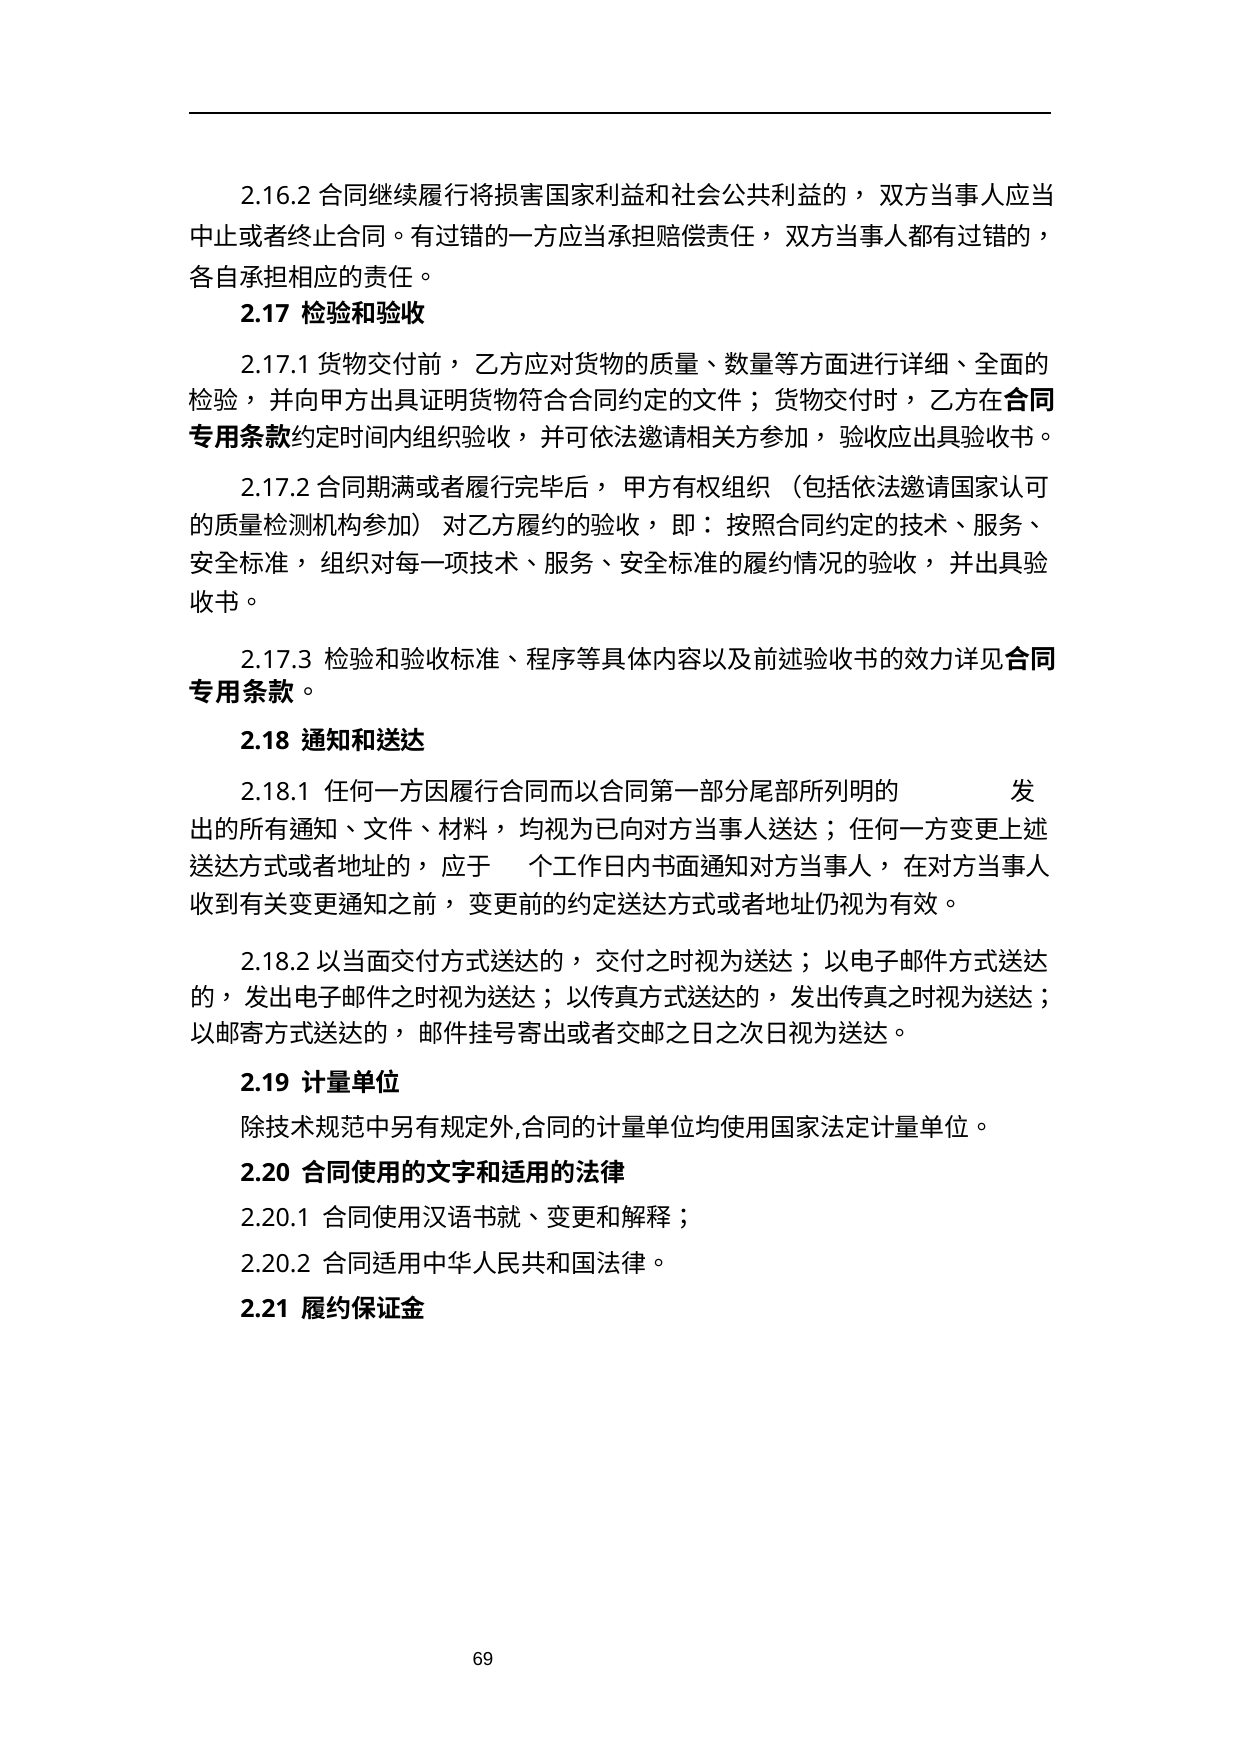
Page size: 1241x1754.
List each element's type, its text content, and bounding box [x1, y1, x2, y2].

text 2.21 履约保证金 [240, 1296, 1058, 1322]
text 2.17.3 检验和验收标准、程序等具体内容以及前述验收书的效力详见合同 专用条款。 [188, 642, 1058, 709]
text 2.18.2 以当面交付方式送达的， 交付之时视为送达； 以电子邮件方式送达 的， 发出电子邮件之时视为送达； 以传真方式送达的， 发出传真之时视为送达； 以邮寄方式送达的， 邮件挂号寄出或者交邮之日之次日视为送达。 [190, 943, 1058, 1049]
text 2.17.1 货物交付前， 乙方应对货物的质量、数量等方面进行详细、全面的 检验， 并向甲方出具证明货物符合合同约定的文件； 货物交付时， 乙方在合同 专用条款约定时间内组织验收， 并可依法邀请相关方参加， 验收应出具验收书。 [188, 347, 1058, 454]
text 2.16.2 合同继续履行将损害国家利益和社会公共利益的， 双方当事人应当 中止或者终止合同。有过错的一方应当承担赔偿责任， 双方当事人都有过错的， 各自承担相应的责任。 [189, 178, 1058, 294]
text 2.18 通知和送达 [240, 729, 1058, 754]
text 2.20 合同使用的文字和适用的法律 [240, 1161, 1058, 1187]
text 除技术规范中另有规定外,合同的计量单位均使用国家法定计量单位。 [241, 1116, 1058, 1142]
text 2.20.1 合同使用汉语书就、变更和解释； [240, 1206, 1058, 1232]
text 2.19 计量单位 [240, 1071, 1058, 1096]
text 2.17 检验和验收 [240, 302, 1058, 327]
text 2.17.2 合同期满或者履行完毕后， 甲方有权组织 （包括依法邀请国家认可 的质量检测机构参加） 对乙方履约的验收， 即： 按照合同约定的技术、服务、 安全标准， 组织对每一项技术、服务、安全标准的履约情况的验收， 并出具验 收书。 [189, 469, 1051, 619]
text 2.18.1 任何一方因履行合同而以合同第一部分尾部所列明的 发 出的所有通知、文件、材料， 均视为已向对方当事人送达； 任何一方变更上述 送达方式或者地址的， 应于 个工作日内书面通知对方当事人， 在对方当事人 收到有关变更通知之前， 变更前的约定送达方式或者地址仍视为有效。 [189, 774, 1051, 920]
text 2.20.2 合同适用中华人民共和国法律。 [240, 1251, 1058, 1277]
